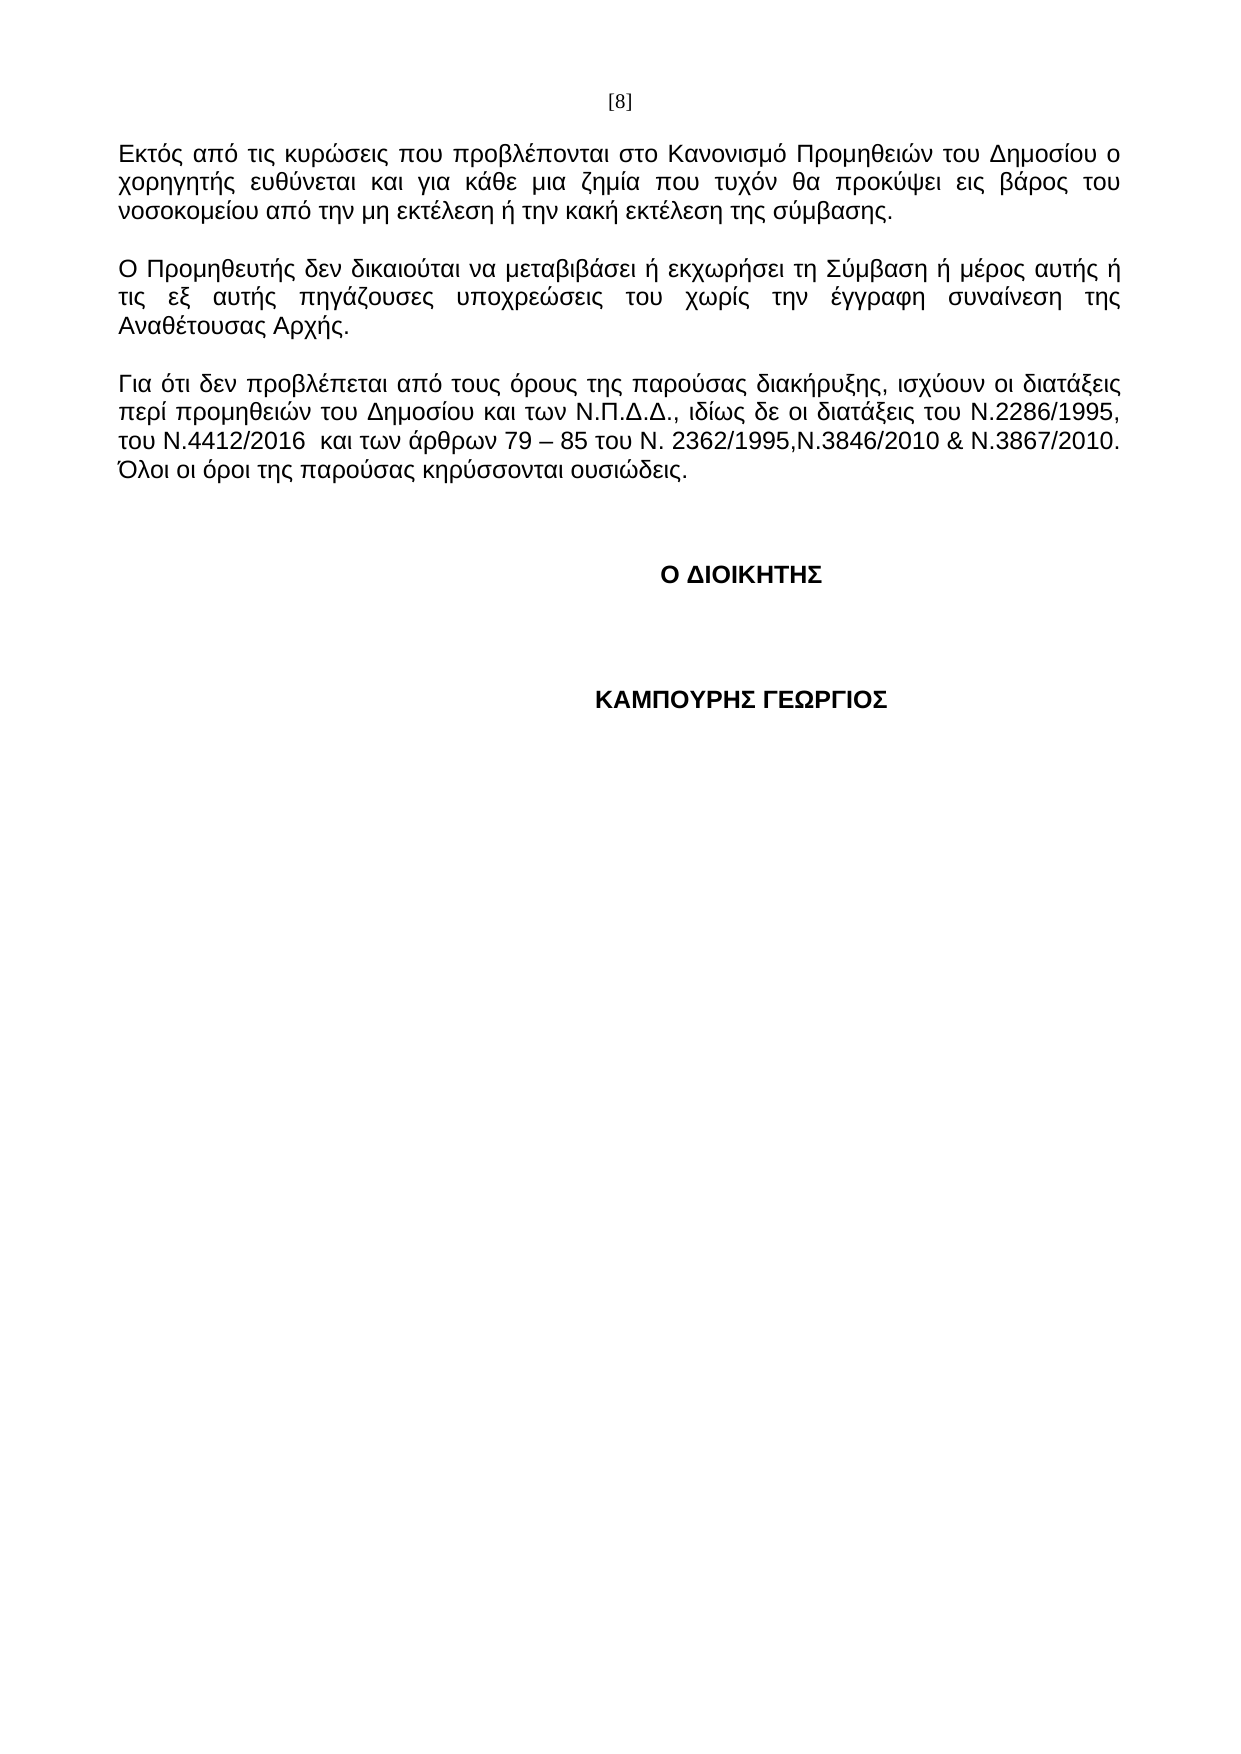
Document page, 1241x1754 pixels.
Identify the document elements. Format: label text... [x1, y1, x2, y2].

text Εκτός από τις κυρώσεις που προβλέπονται στο Κανονισμό Προμηθειών του Δημοσίου ο χορηγητής ευθύνεται και για κάθε μια ζημία που τυχόν θα προκύψει εις βάρος του νοσοκομείου από την μη εκτέλεση ή την κακή εκτέλεση της σύμβασης. [118, 139, 1122, 225]
text ΚΑΜΠΟΥΡΗΣ ΓΕΩΡΓΙΟΣ [118, 685, 1122, 714]
text Ο Προμηθευτής δεν δικαιούται να μεταβιβάσει ή εκχωρήσει τη Σύμβαση ή μέρος αυτής ή τις εξ αυτής πηγάζουσες υποχρεώσεις του χωρίς την έγγραφη συναίνεση της Αναθέτουσας Αρχής. [118, 254, 1122, 340]
text Ο ΔΙΟΙΚΗΤΗΣ [118, 560, 1122, 589]
text Για ότι δεν προβλέπεται από τους όρους της παρούσας διακήρυξης, ισχύουν οι διατάξεις περί προμηθειών του Δημοσίου και των Ν.Π.Δ.Δ., ιδίως δε οι διατάξεις του Ν.2286/1995, του Ν.4412/2016 και των άρθρων 79 – 85 του Ν. 2362/1995,Ν.3846/2010 & Ν.3867/2010. Όλοι οι όροι της παρούσας κηρύσσονται ουσιώδεις. [118, 369, 1122, 484]
